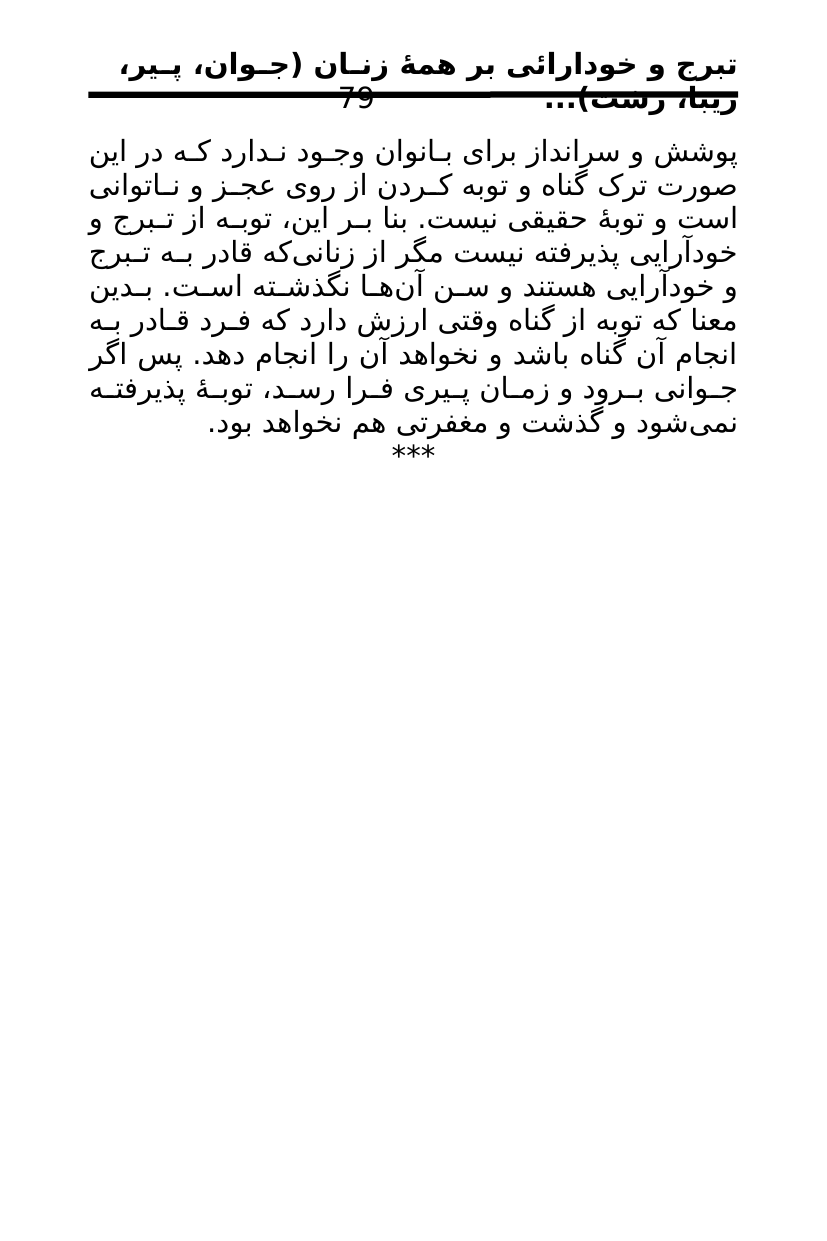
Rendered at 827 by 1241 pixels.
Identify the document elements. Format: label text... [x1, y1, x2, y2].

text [89, 134, 738, 439]
text *** [89, 439, 738, 473]
